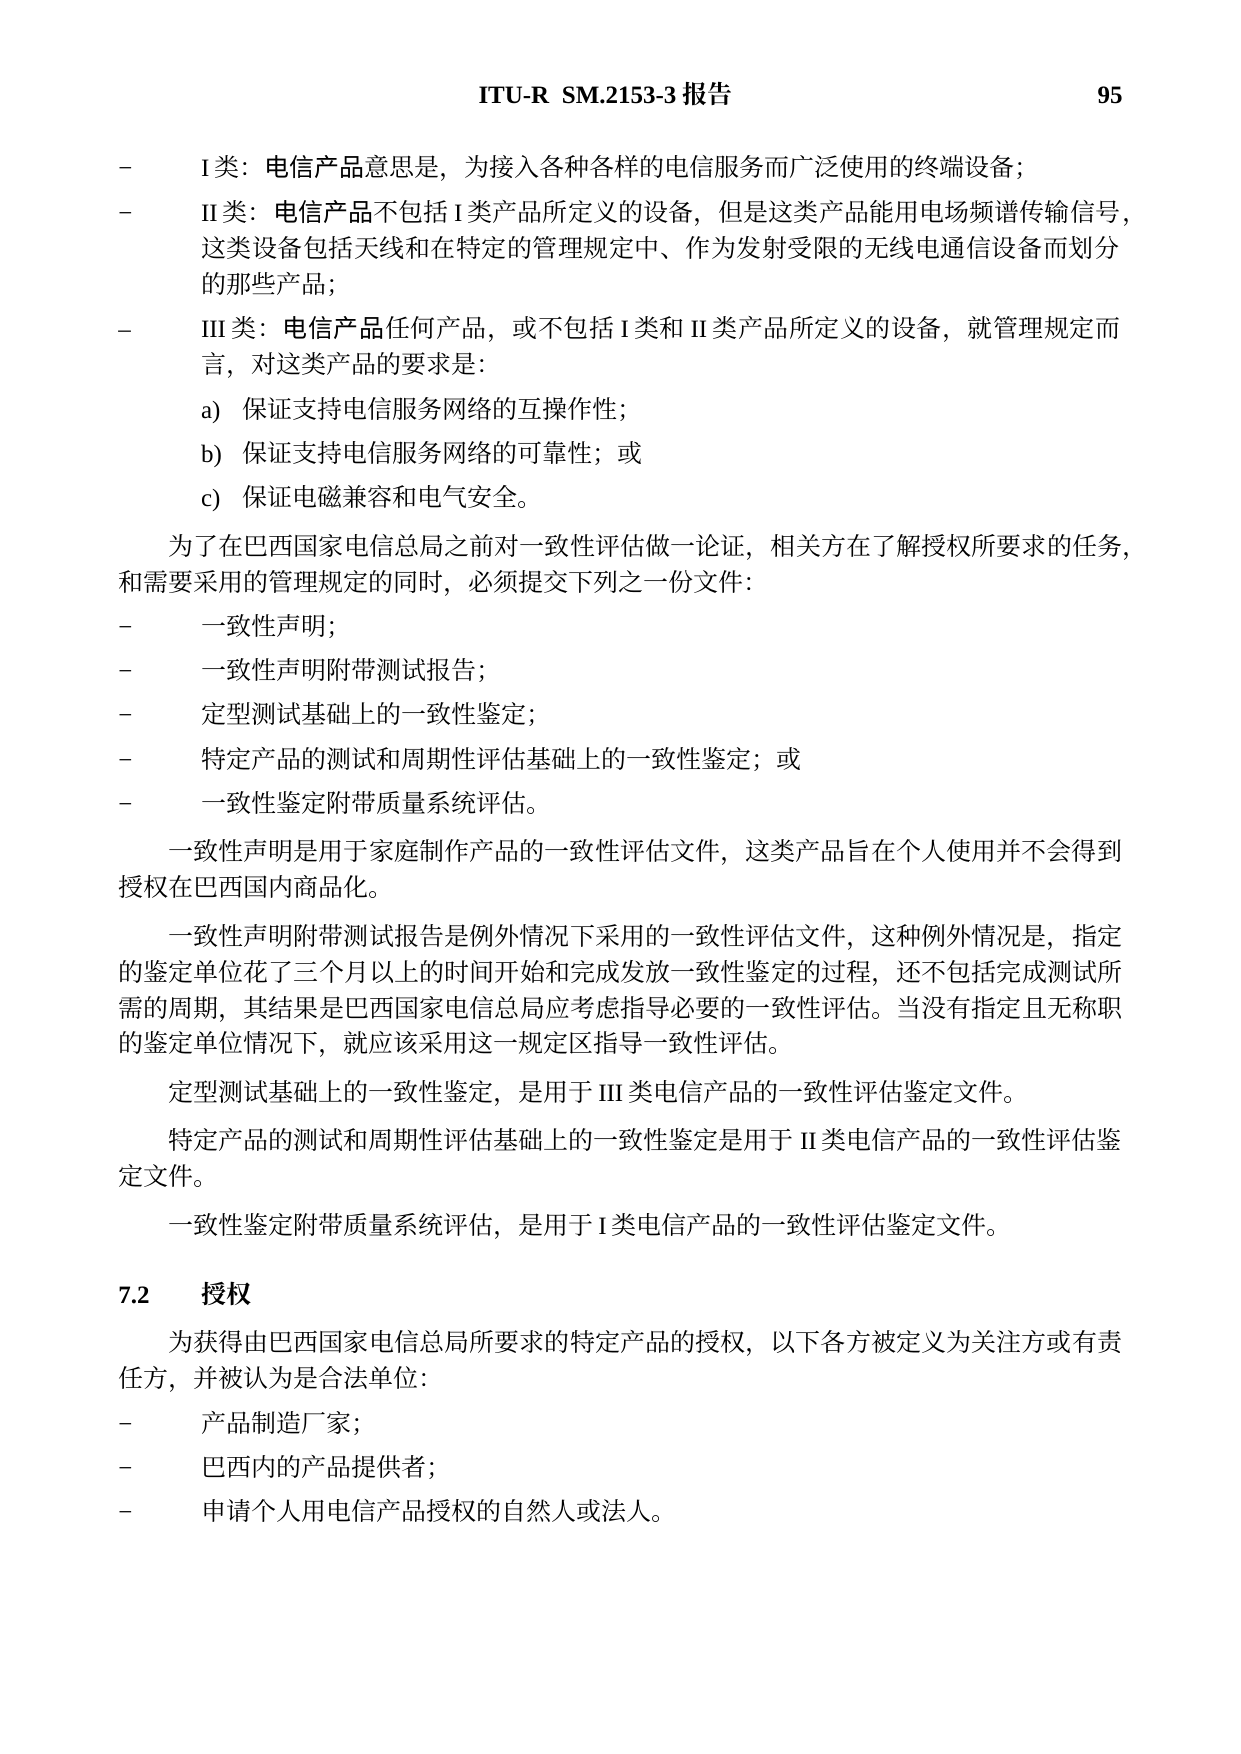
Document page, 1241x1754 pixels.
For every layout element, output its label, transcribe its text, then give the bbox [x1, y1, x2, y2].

text – III类：电信产品任何产品，或不包括I类和II类产品所定义的设备，就管理规定而言，对这类产品的要求是： [118, 309, 1122, 381]
text a) 保证支持电信服务网络的互操作性； [201, 389, 1122, 425]
text b) 保证支持电信服务网络的可靠性；或 [201, 433, 1122, 469]
text 为获得由巴西国家电信总局所要求的特定产品的授权，以下各方被定义为关注方或有责任方，并被认为是合法单位： [118, 1323, 1122, 1395]
text 特定产品的测试和周期性评估基础上的一致性鉴定是用于II类电信产品的一致性评估鉴定文件。 [118, 1121, 1122, 1193]
text − 产品制造厂家； [118, 1403, 1122, 1439]
text − 特定产品的测试和周期性评估基础上的一致性鉴定；或 [118, 739, 1122, 775]
text − 一致性声明； [118, 606, 1122, 642]
text − 一致性声明附带测试报告； [118, 651, 1122, 687]
text − II类：电信产品不包括I类产品所定义的设备，但是这类产品能用电场频谱传输信号，这类设备包括天线和在特定的管理规定中、作为发射受限的无线电通信设备而划分的那些产品； [118, 192, 1122, 300]
text − 申请个人用电信产品授权的自然人或法人。 [118, 1492, 1122, 1528]
subtitle 7.2 授权 [118, 1275, 1122, 1311]
text c) 保证电磁兼容和电气安全。 [201, 478, 1122, 514]
text − I类：电信产品意思是，为接入各种各样的电信服务而广泛使用的终端设备； [118, 148, 1122, 184]
text − 一致性鉴定附带质量系统评估。 [118, 783, 1122, 819]
text 为了在巴西国家电信总局之前对一致性评估做一论证，相关方在了解授权所要求的任务，和需要采用的管理规定的同时，必须提交下列之一份文件： [118, 526, 1122, 598]
text 一致性声明是用于家庭制作产品的一致性评估文件，这类产品旨在个人使用并不会得到授权在巴西国内商品化。 [118, 832, 1122, 904]
text 一致性鉴定附带质量系统评估，是用于I类电信产品的一致性评估鉴定文件。 [118, 1205, 1122, 1241]
text 定型测试基础上的一致性鉴定，是用于III类电信产品的一致性评估鉴定文件。 [118, 1073, 1122, 1108]
text − 巴西内的产品提供者； [118, 1448, 1122, 1483]
text 一致性声明附带测试报告是例外情况下采用的一致性评估文件，这种例外情况是，指定的鉴定单位花了三个月以上的时间开始和完成发放一致性鉴定的过程，还不包括完成测试所需的周期，其结果是巴西国家电信总局应考虑指导必要的一致性评估。当没有指定且无称职的鉴定单位情况下，就应该采用这一规定区指导一致性评估。 [118, 916, 1122, 1060]
text − 定型测试基础上的一致性鉴定； [118, 695, 1122, 731]
